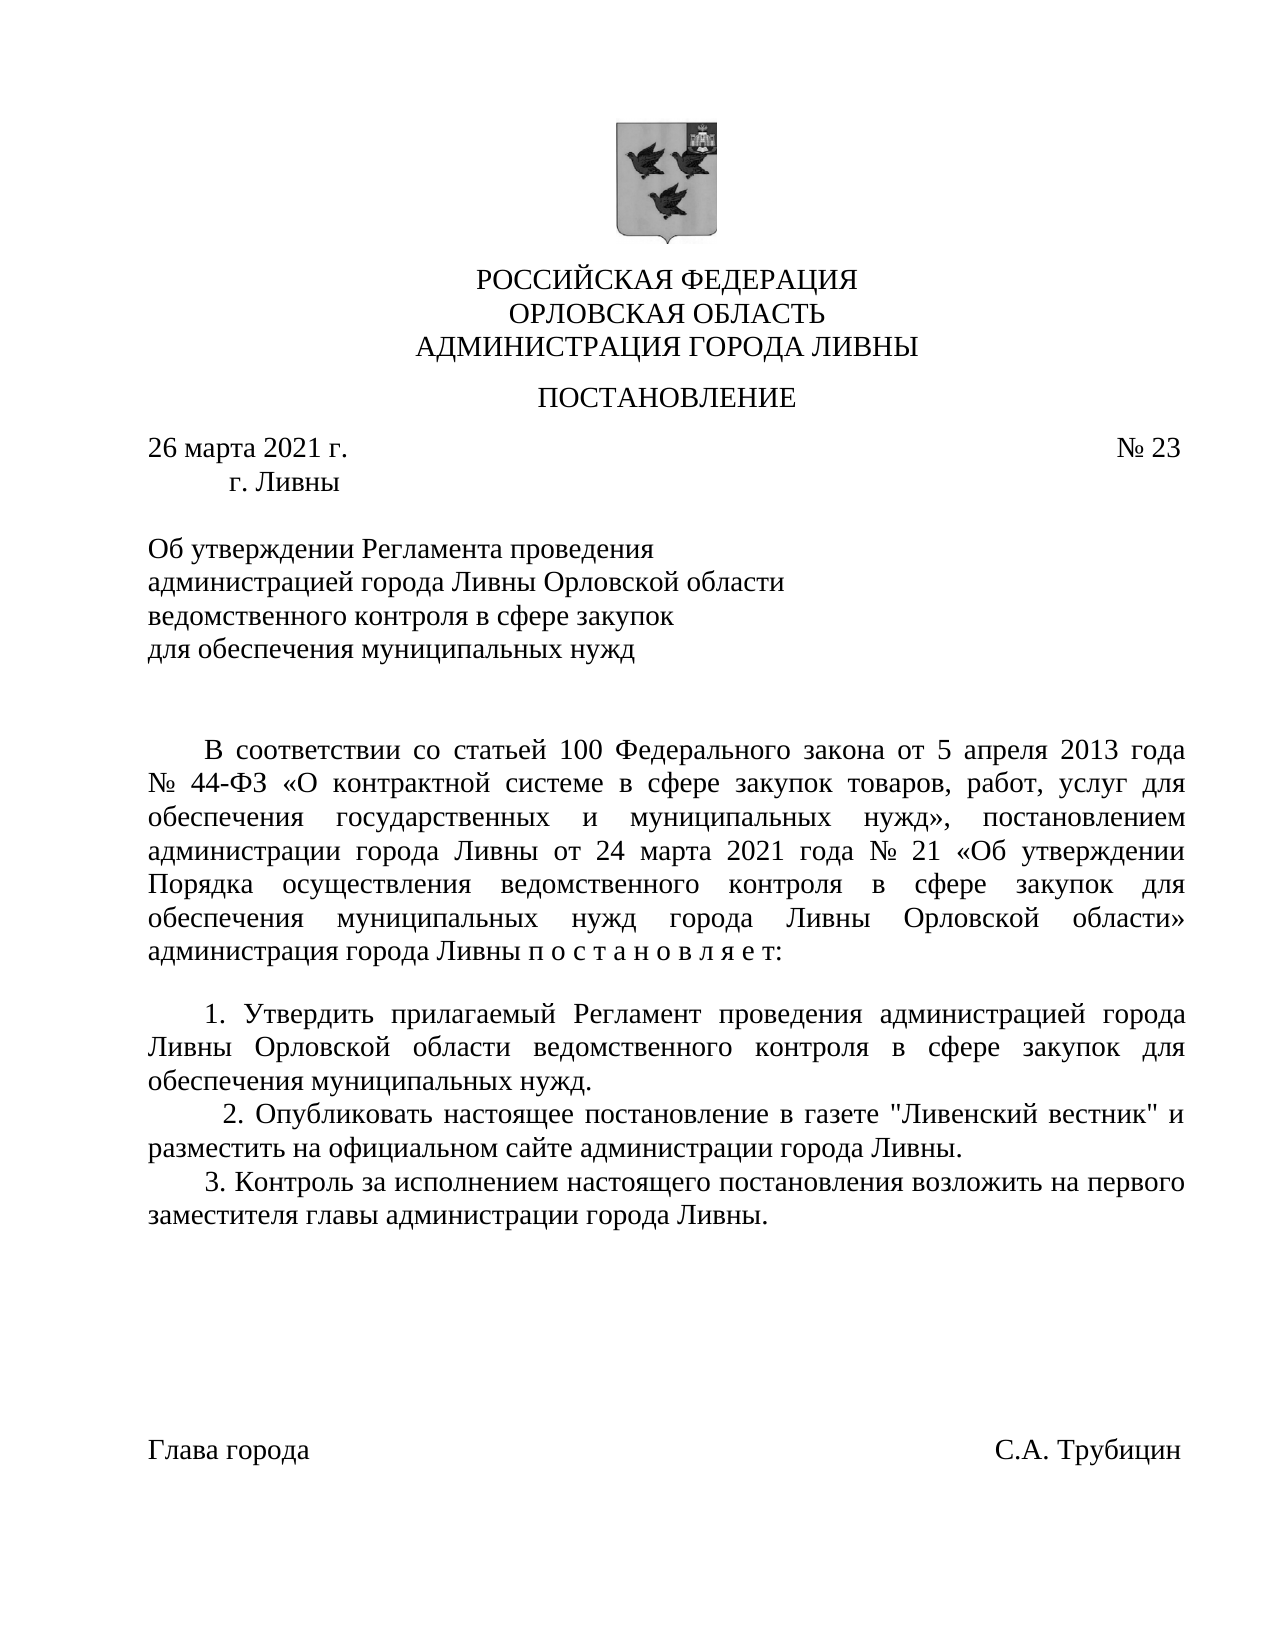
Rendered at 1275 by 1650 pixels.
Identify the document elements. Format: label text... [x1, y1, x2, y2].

text 2. Опубликовать настоящее постановление в газете "Ливенский вестник" и разместить на официальном сайте администрации города Ливны. [148, 1097, 1186, 1164]
text администрацией города Ливны Орловской области [148, 564, 1186, 598]
text для обеспечения муниципальных нужд [148, 631, 1186, 665]
text г. Ливны [148, 464, 1186, 497]
text 1. Утвердить прилагаемый Регламент проведения администрацией города Ливны Орловской области ведомственного контроля в сфере закупок для обеспечения муниципальных нужд. [148, 996, 1186, 1097]
subtitle ПОСТАНОВЛЕНИЕ [148, 380, 1186, 413]
text В соответствии со статьей 100 Федерального закона от 5 апреля 2013 года № 44-ФЗ «О контрактной системе в сфере закупок товаров, работ, услуг для обеспечения государственных и муниципальных нужд», постановлением администрации города Ливны от 24 марта 2021 года № 21 «Об утверждении Порядка осуществления ведомственного контроля в сфере закупок для обеспечения муниципальных нужд города Ливны Орловской области» администрация города Ливны п о с т а н о в л я е т: [148, 732, 1186, 967]
text Об утверждении Регламента проведения [148, 531, 1186, 564]
text Глава города С.А. Трубицин [148, 1432, 1186, 1466]
text 26 марта . № 23 [148, 430, 1186, 464]
subtitle ОРЛОВСКАЯ ОБЛАСТЬ [148, 296, 1186, 329]
subtitle РОССИЙСКАЯ ФЕДЕРАЦИЯ [148, 262, 1186, 296]
picture [616, 118, 717, 244]
text 3. Контроль за исполнением настоящего постановления возложить на первого заместителя главы администрации города Ливны. [148, 1164, 1186, 1231]
subtitle АДМИНИСТРАЦИЯ ГОРОДА ЛИВНЫ [148, 329, 1186, 363]
text ведомственного контроля в сфере закупок [148, 598, 1186, 631]
